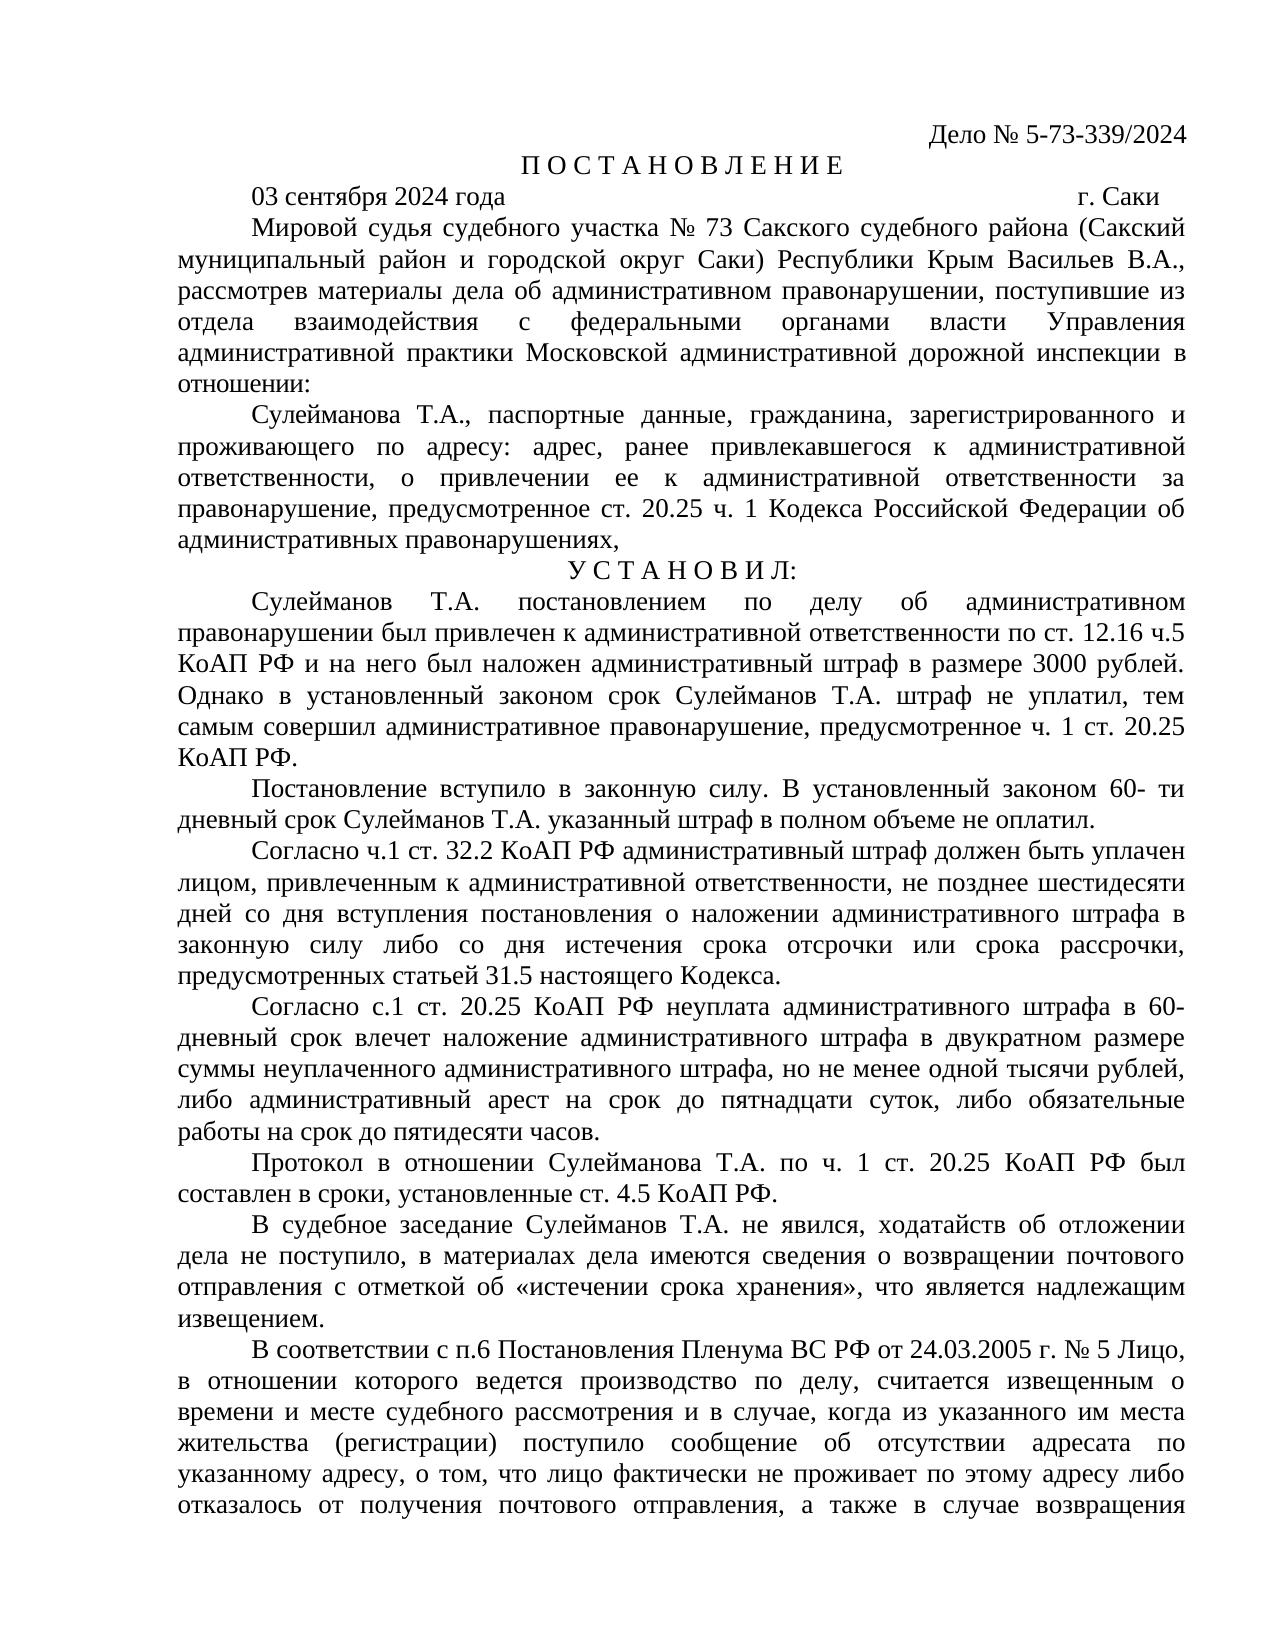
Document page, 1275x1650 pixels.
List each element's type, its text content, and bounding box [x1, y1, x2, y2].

text Согласно ч.1 ст. 32.2 КоАП РФ административный штраф должен быть уплачен лицом, привлеченным к административной ответственности, не позднее шестидесяти дней со дня вступления постановления о наложении административного штрафа в законную силу либо со дня истечения срока отсрочки или срока рассрочки, предусмотренных статьей 31.5 настоящего Кодекса. [177, 834, 1186, 990]
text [177, 1333, 1186, 1520]
text В судебное заседание Сулейманов Т.А. не явился, ходатайств об отложении дела не поступило, в материалах дела имеются сведения о возвращении почтового отправления с отметкой об «истечении срока хранения», что является надлежащим извещением. [177, 1208, 1186, 1333]
text Протокол в отношении Сулейманова Т.А. по ч. 1 ст. 20.25 КоАП РФ был составлен в сроки, установленные ст. 4.5 КоАП РФ. [177, 1146, 1186, 1208]
text Сулейманова Т.А., паспортные данные, гражданина, зарегистрированного и проживающего по адресу: адрес, ранее привлекавшегося к административной ответственности, о привлечении ее к административной ответственности за правонарушение, предусмотренное ст. 20.25 ч. 1 Кодекса Российской Федерации об административных правонарушениях, [177, 398, 1186, 554]
text П О С Т А Н О В Л Е Н И Е [177, 149, 1186, 180]
text У С Т А Н О В И Л: [177, 554, 1186, 585]
text Сулейманов Т.А. постановлением по делу об административном правонарушении был привлечен к административной ответственности по ст. 12.16 ч.5 КоАП РФ и на него был наложен административный штраф в размере 3000 рублей. Однако в установленный законом срок Сулейманов Т.А. штраф не уплатил, тем самым совершил административное правонарушение, предусмотренное ч. 1 ст. 20.25 КоАП РФ. [177, 585, 1186, 772]
text Постановление вступило в законную силу. В установленный законом 60- ти дневный срок Сулейманов Т.А. указанный штраф в полном объеме не оплатил. [177, 772, 1186, 834]
text Дело № 5-73-339/2024 [177, 118, 1186, 149]
text Мировой судья судебного участка № 73 Сакского судебного района (Сакский муниципальный район и городской округ Саки) Республики Крым Васильев В.А., рассмотрев материалы дела об административном правонарушении, поступившие из отдела взаимодействия с федеральными органами власти Управления административной практики Московской административной дорожной инспекции в отношении: [177, 212, 1186, 398]
text Согласно с.1 ст. 20.25 КоАП РФ неуплата административного штрафа в 60-дневный срок влечет наложение административного штрафа в двукратном размере суммы неуплаченного административного штрафа, но не менее одной тысячи рублей, либо административный арест на срок до пятнадцати суток, либо обязательные работы на срок до пятидесяти часов. [177, 990, 1186, 1146]
text 03 сентября 2024 года г. Саки [177, 180, 1186, 212]
